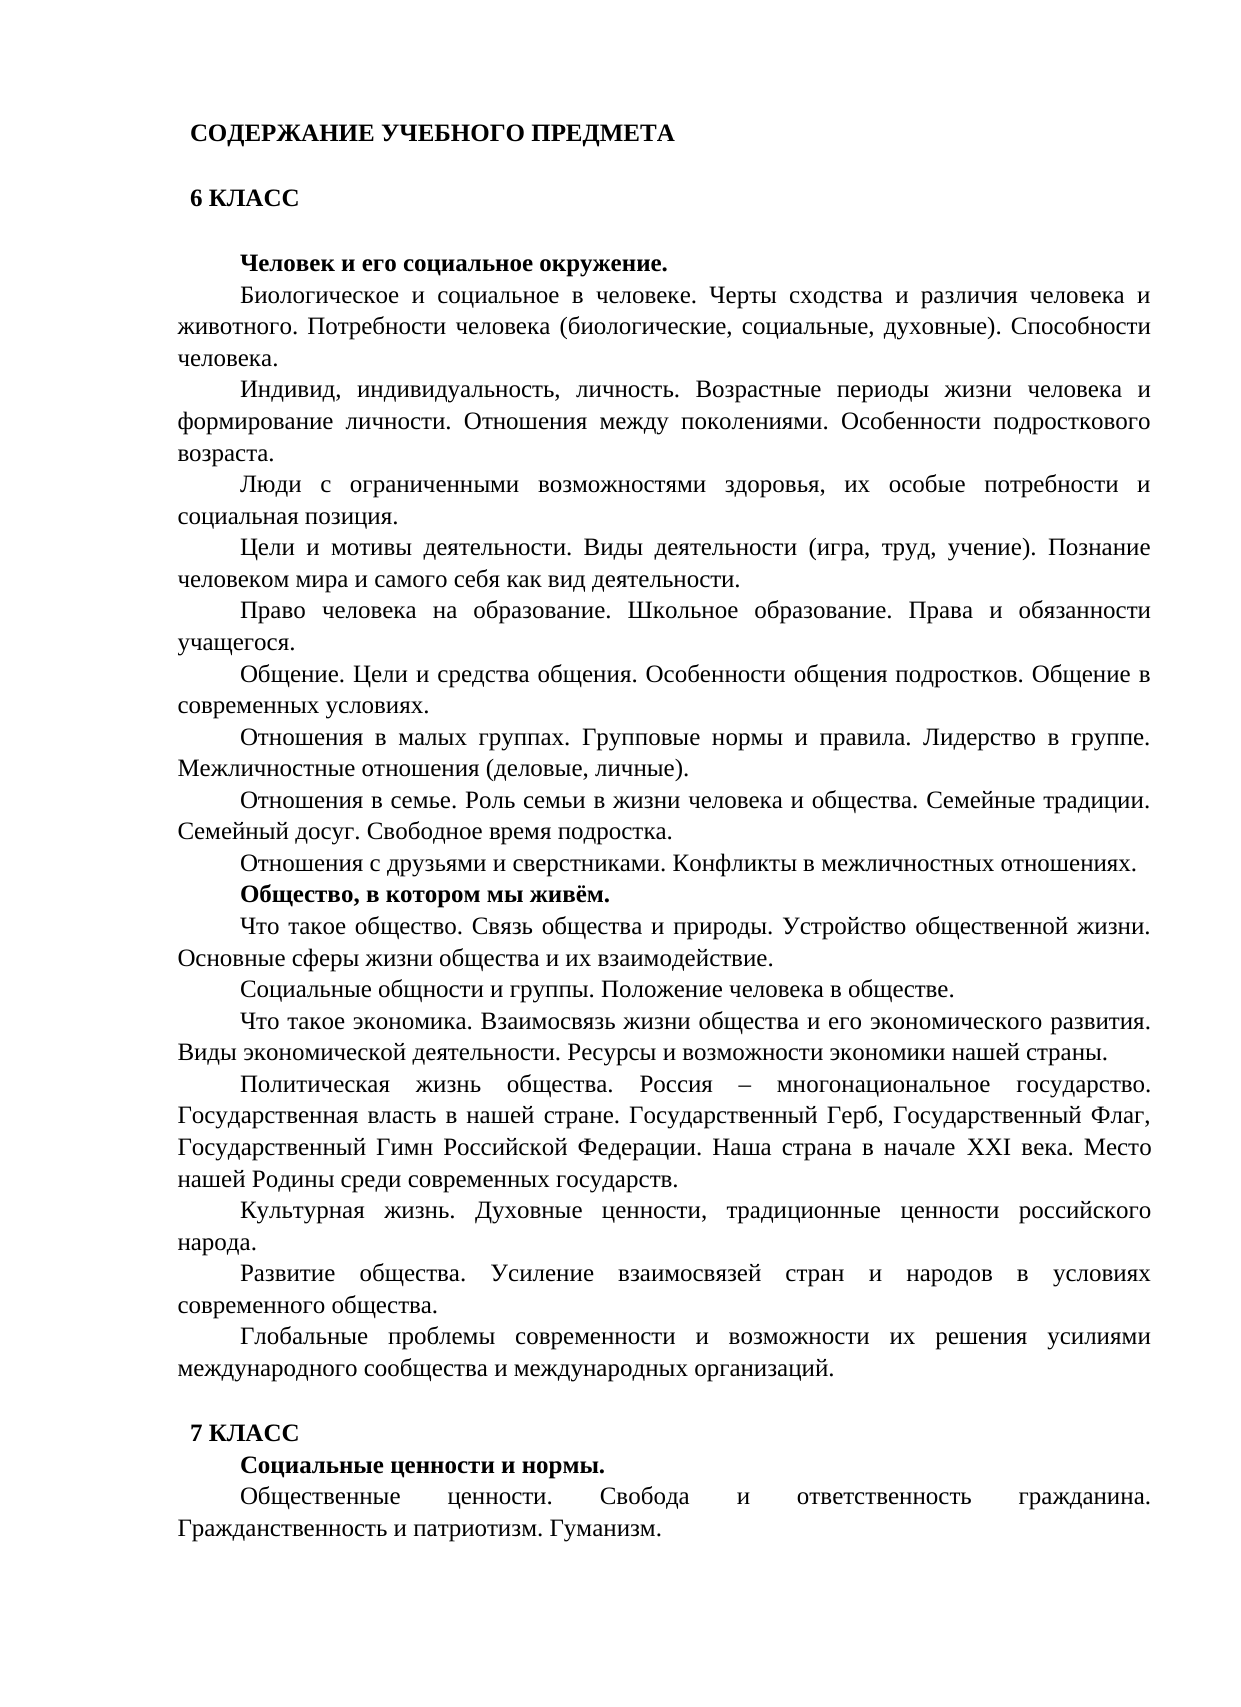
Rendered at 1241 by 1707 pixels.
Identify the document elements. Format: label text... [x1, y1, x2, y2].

text Социальные общности и группы. Положение человека в обществе. [177, 974, 1152, 1003]
text Цели и мотивы деятельности. Виды деятельности (игра, труд, учение). Познание человеком мира и самого себя как вид деятельности. [177, 532, 1152, 593]
text Индивид, индивидуальность, личность. Возрастные периоды жизни человека и формирование личности. Отношения между поколениями. Особенности подросткового возраста. [177, 374, 1152, 466]
text Общественные ценности. Свобода и ответственность гражданина. Гражданственность и патриотизм. Гуманизм. [177, 1481, 1152, 1542]
text Развитие общества. Усиление взаимосвязей стран и народов в условиях современного общества. [177, 1258, 1152, 1319]
text Общение. Цели и средства общения. Особенности общения подростков. Общение в современных условиях. [177, 659, 1152, 719]
text Общество, в котором мы живём. [177, 879, 1152, 908]
text Отношения с друзьями и сверстниками. Конфликты в межличностных отношениях. [177, 848, 1152, 877]
text Что такое общество. Связь общества и природы. Устройство общественной жизни. Основные сферы жизни общества и их взаимодействие. [177, 911, 1152, 971]
text СОДЕРЖАНИЕ УЧЕБНОГО ПРЕДМЕТА [190, 118, 1152, 147]
text Биологическое и социальное в человеке. Черты сходства и различия человека и животного. Потребности человека (биологические, социальные, духовные). Способности человека. [177, 280, 1152, 372]
text 6 КЛАСС [190, 183, 1152, 212]
text Право человека на образование. Школьное образование. Права и обязанности учащегося. [177, 596, 1152, 656]
text Отношения в семье. Роль семьи в жизни человека и общества. Семейные традиции. Семейный досуг. Свободное время подростка. [177, 785, 1152, 845]
text Человек и его социальное окружение. [177, 248, 1152, 277]
text Политическая жизнь общества. Россия – многонациональное государство. Государственная власть в нашей стране. Государственный Герб, Государственный Флаг, Государственный Гимн Российской Федерации. Наша страна в начале XXI века. Место нашей Родины среди современных государств. [177, 1069, 1152, 1192]
text Глобальные проблемы современности и возможности их решения усилиями международного сообщества и международных организаций. [177, 1321, 1152, 1382]
text Культурная жизнь. Духовные ценности, традиционные ценности российского народа. [177, 1195, 1152, 1256]
text 7 КЛАСС [190, 1418, 1152, 1447]
text Что такое экономика. Взаимосвязь жизни общества и его экономического развития. Виды экономической деятельности. Ресурсы и возможности экономики нашей страны. [177, 1006, 1152, 1066]
text Социальные ценности и нормы. [177, 1450, 1152, 1478]
text Отношения в малых группах. Групповые нормы и правила. Лидерство в группе. Межличностные отношения (деловые, личные). [177, 722, 1152, 782]
text Люди с ограниченными возможностями здоровья, их особые потребности и социальная позиция. [177, 469, 1152, 529]
